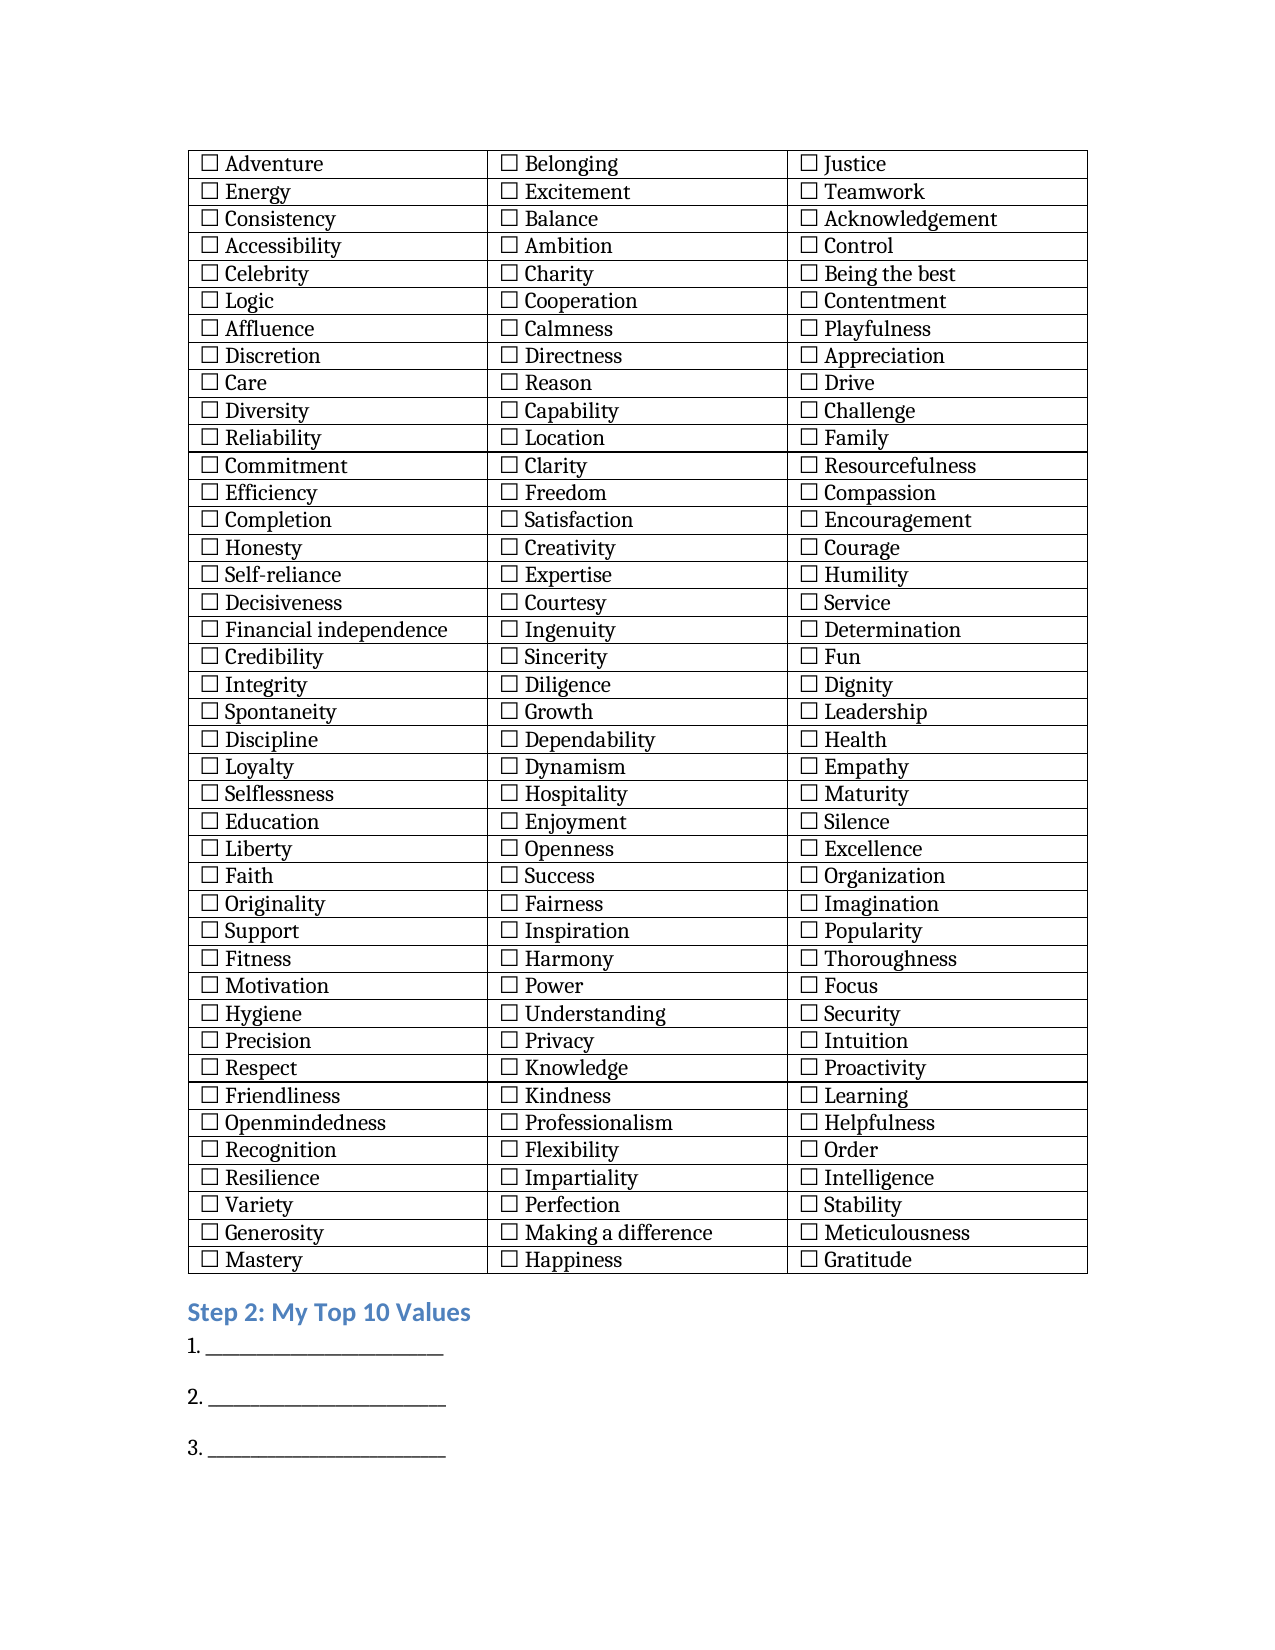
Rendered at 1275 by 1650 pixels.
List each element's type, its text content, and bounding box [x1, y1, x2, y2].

table_cell ☐ Belonging [488, 151, 787, 177]
table_cell ☐ Drive [788, 370, 1087, 397]
table_cell ☐ Gratitude [788, 1247, 1087, 1273]
table_cell ☐ Education [189, 809, 487, 835]
table_cell ☐ Proactivity [788, 1055, 1087, 1081]
table_cell ☐ Encouragement [788, 507, 1087, 533]
table_cell ☐ Resilience [189, 1165, 487, 1191]
table_cell ☐ Support [189, 918, 487, 944]
table_cell ☐ Faith [189, 863, 487, 890]
table_cell ☐ Learning [788, 1083, 1087, 1109]
table_cell ☐ Dependability [488, 726, 787, 753]
table_cell ☐ Spontaneity [189, 699, 487, 725]
table_cell ☐ Making a difference [488, 1220, 787, 1246]
table_cell ☐ Being the best [788, 261, 1087, 287]
table_cell ☐ Balance [488, 206, 787, 232]
table_cell ☐ Expertise [488, 562, 787, 588]
table_cell ☐ Intelligence [788, 1165, 1087, 1191]
table_cell ☐ Success [488, 863, 787, 890]
table_cell ☐ Integrity [189, 672, 487, 698]
table_cell ☐ Power [488, 973, 787, 999]
table_cell ☐ Reliability [189, 425, 487, 451]
table_cell ☐ Diversity [189, 398, 487, 424]
table_cell ☐ Respect [189, 1055, 487, 1081]
table_cell ☐ Credibility [189, 644, 487, 671]
table_cell ☐ Leadership [788, 699, 1087, 725]
table_cell ☐ Recognition [189, 1137, 487, 1164]
table_cell ☐ Contentment [788, 288, 1087, 314]
table_cell ☐ Order [788, 1137, 1087, 1164]
table_cell ☐ Inspiration [488, 918, 787, 944]
table_cell ☐ Teamwork [788, 179, 1087, 205]
table_cell ☐ Satisfaction [488, 507, 787, 533]
table_cell ☐ Stability [788, 1192, 1087, 1218]
text 3. ____________________________ [187, 1435, 1087, 1461]
table_cell ☐ Directness [488, 343, 787, 369]
table_cell ☐ Resourcefulness [788, 453, 1087, 479]
table_cell ☐ Honesty [189, 535, 487, 561]
table_cell ☐ Thoroughness [788, 946, 1087, 972]
table_cell ☐ Freedom [488, 480, 787, 506]
table_cell ☐ Variety [189, 1192, 487, 1218]
table_cell ☐ Mastery [189, 1247, 487, 1273]
table_cell ☐ Professionalism [488, 1110, 787, 1136]
table_cell ☐ Privacy [488, 1028, 787, 1054]
table_cell ☐ Flexibility [488, 1137, 787, 1164]
table_cell ☐ Efficiency [189, 480, 487, 506]
table_cell ☐ Control [788, 233, 1087, 259]
table_cell ☐ Maturity [788, 781, 1087, 807]
table_cell ☐ Financial independence [189, 617, 487, 643]
table_cell ☐ Ingenuity [488, 617, 787, 643]
table_cell ☐ Empathy [788, 754, 1087, 780]
table_cell ☐ Creativity [488, 535, 787, 561]
table_cell ☐ Completion [189, 507, 487, 533]
table_cell ☐ Intuition [788, 1028, 1087, 1054]
table_cell ☐ Appreciation [788, 343, 1087, 369]
table_cell ☐ Excellence [788, 836, 1087, 862]
table_cell ☐ Liberty [189, 836, 487, 862]
table_cell ☐ Cooperation [488, 288, 787, 314]
text 1. ____________________________ [187, 1333, 1087, 1359]
table_cell ☐ Celebrity [189, 261, 487, 287]
table_cell ☐ Precision [189, 1028, 487, 1054]
table_cell ☐ Friendliness [189, 1083, 487, 1109]
table_cell ☐ Diligence [488, 672, 787, 698]
table_cell ☐ Organization [788, 863, 1087, 890]
table_cell ☐ Courage [788, 535, 1087, 561]
table_cell ☐ Kindness [488, 1083, 787, 1109]
table_cell ☐ Harmony [488, 946, 787, 972]
table_cell ☐ Ambition [488, 233, 787, 259]
table_cell ☐ Charity [488, 261, 787, 287]
table_cell ☐ Openness [488, 836, 787, 862]
table_cell ☐ Security [788, 1000, 1087, 1027]
table_cell ☐ Humility [788, 562, 1087, 588]
table_cell ☐ Selflessness [189, 781, 487, 807]
table_cell ☐ Impartiality [488, 1165, 787, 1191]
table_cell ☐ Sincerity [488, 644, 787, 671]
table_cell ☐ Generosity [189, 1220, 487, 1246]
table_cell ☐ Adventure [189, 151, 487, 177]
table_cell ☐ Fun [788, 644, 1087, 671]
table_cell ☐ Enjoyment [488, 809, 787, 835]
table_cell ☐ Discipline [189, 726, 487, 753]
table_cell ☐ Fitness [189, 946, 487, 972]
table_cell ☐ Imagination [788, 891, 1087, 917]
table_cell ☐ Discretion [189, 343, 487, 369]
table_cell ☐ Dynamism [488, 754, 787, 780]
table_cell ☐ Originality [189, 891, 487, 917]
table_cell ☐ Focus [788, 973, 1087, 999]
table_cell ☐ Hygiene [189, 1000, 487, 1027]
table_cell ☐ Challenge [788, 398, 1087, 424]
table_cell ☐ Clarity [488, 453, 787, 479]
table_cell ☐ Accessibility [189, 233, 487, 259]
table_cell ☐ Fairness [488, 891, 787, 917]
table_cell ☐ Care [189, 370, 487, 397]
table_cell ☐ Loyalty [189, 754, 487, 780]
text 2. ____________________________ [187, 1384, 1087, 1410]
table_cell ☐ Popularity [788, 918, 1087, 944]
table_cell ☐ Justice [788, 151, 1087, 177]
table_cell ☐ Knowledge [488, 1055, 787, 1081]
table_cell ☐ Reason [488, 370, 787, 397]
table_cell ☐ Commitment [189, 453, 487, 479]
table_cell ☐ Compassion [788, 480, 1087, 506]
table_cell ☐ Logic [189, 288, 487, 314]
table_cell ☐ Affluence [189, 315, 487, 342]
table_cell ☐ Health [788, 726, 1087, 753]
table_cell ☐ Openmindedness [189, 1110, 487, 1136]
table_cell ☐ Capability [488, 398, 787, 424]
table_cell ☐ Location [488, 425, 787, 451]
table_cell ☐ Understanding [488, 1000, 787, 1027]
table_cell ☐ Determination [788, 617, 1087, 643]
table_cell ☐ Courtesy [488, 589, 787, 616]
table_cell ☐ Happiness [488, 1247, 787, 1273]
table_cell ☐ Energy [189, 179, 487, 205]
table_cell ☐ Acknowledgement [788, 206, 1087, 232]
table_cell ☐ Consistency [189, 206, 487, 232]
table_cell ☐ Decisiveness [189, 589, 487, 616]
table_cell ☐ Family [788, 425, 1087, 451]
table_cell ☐ Helpfulness [788, 1110, 1087, 1136]
table_cell ☐ Motivation [189, 973, 487, 999]
table_cell ☐ Meticulousness [788, 1220, 1087, 1246]
table_cell ☐ Excitement [488, 179, 787, 205]
table_cell ☐ Self-reliance [189, 562, 487, 588]
table_cell ☐ Perfection [488, 1192, 787, 1218]
table_cell ☐ Playfulness [788, 315, 1087, 342]
subtitle Step 2: My Top 10 Values [187, 1295, 1087, 1328]
table_cell ☐ Hospitality [488, 781, 787, 807]
table_cell ☐ Silence [788, 809, 1087, 835]
table_cell ☐ Calmness [488, 315, 787, 342]
table_cell ☐ Growth [488, 699, 787, 725]
table_cell ☐ Dignity [788, 672, 1087, 698]
table_cell ☐ Service [788, 589, 1087, 616]
